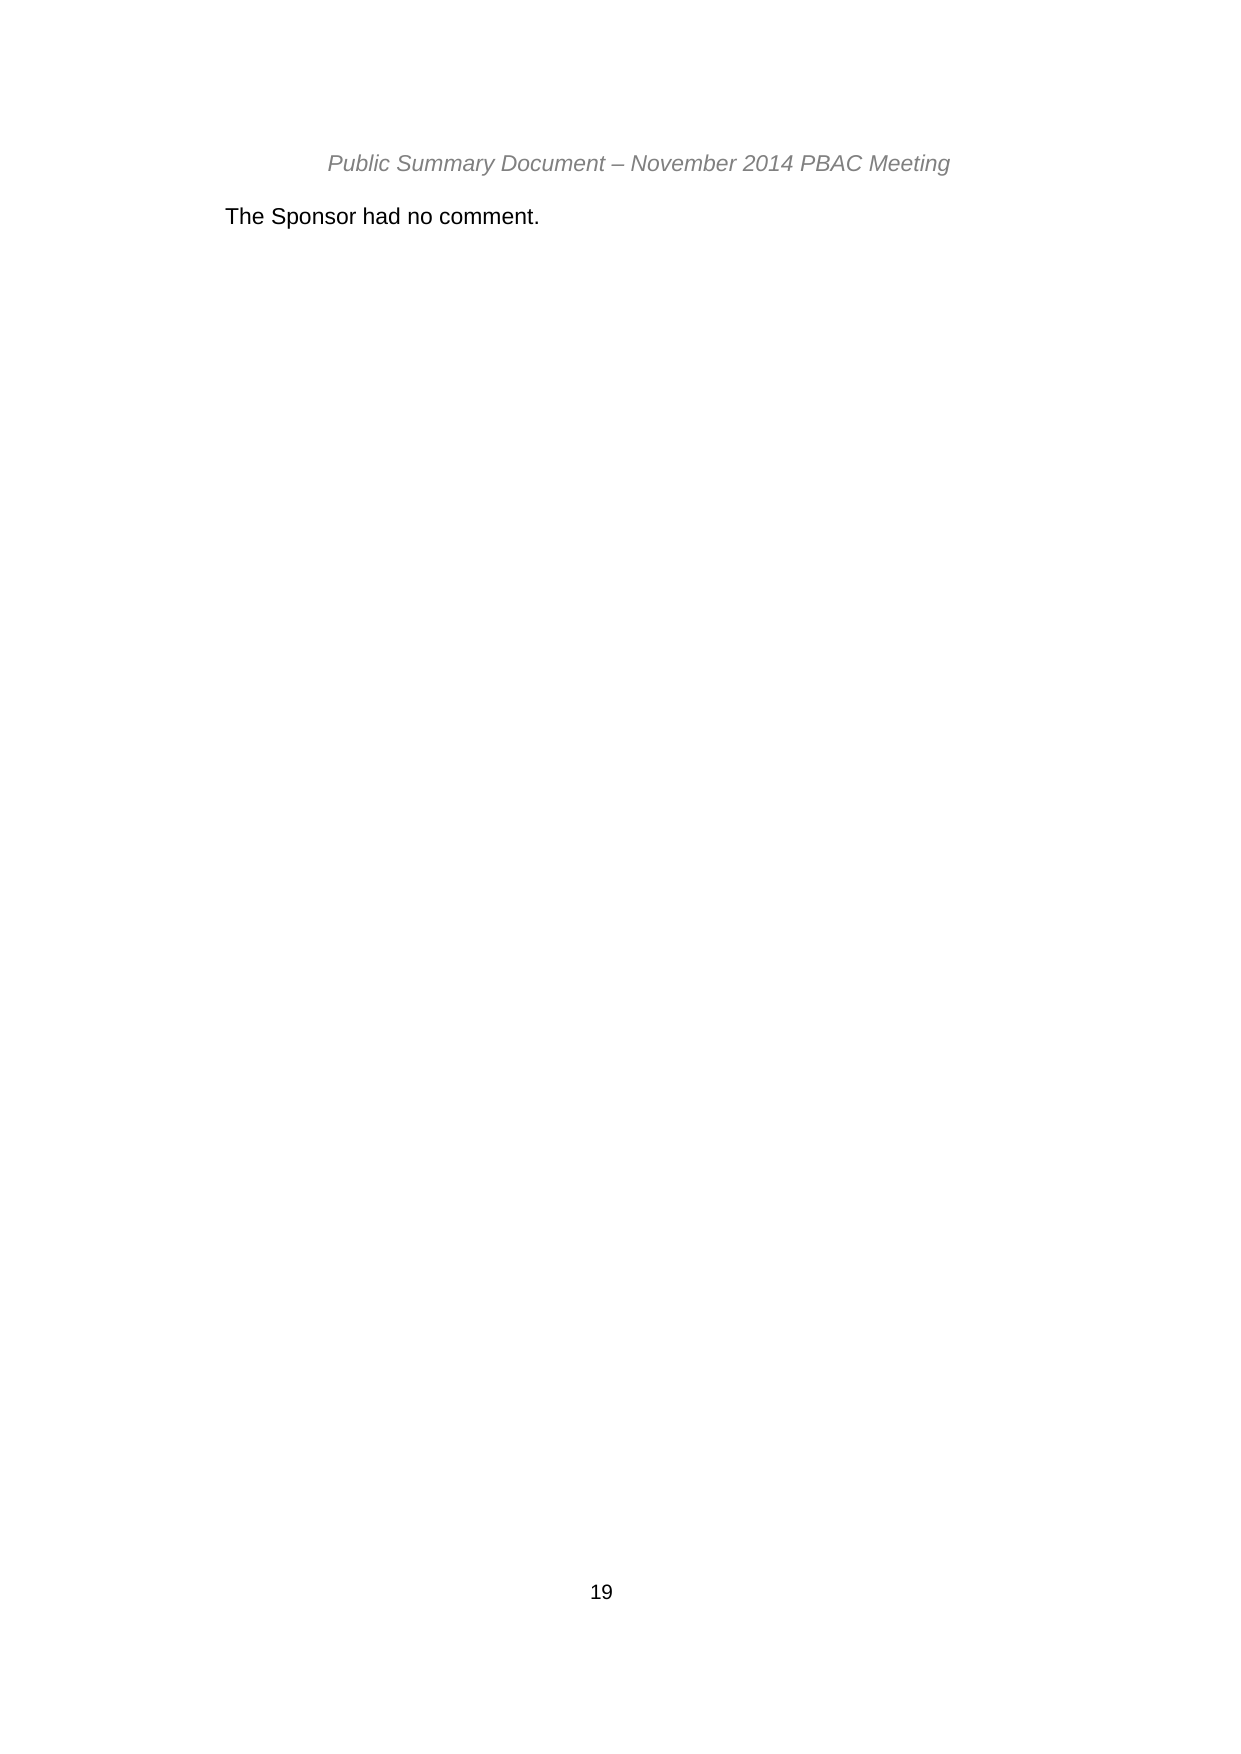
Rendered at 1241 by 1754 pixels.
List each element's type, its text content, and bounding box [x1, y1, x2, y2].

text The Sponsor had no comment. [225, 203, 1090, 229]
